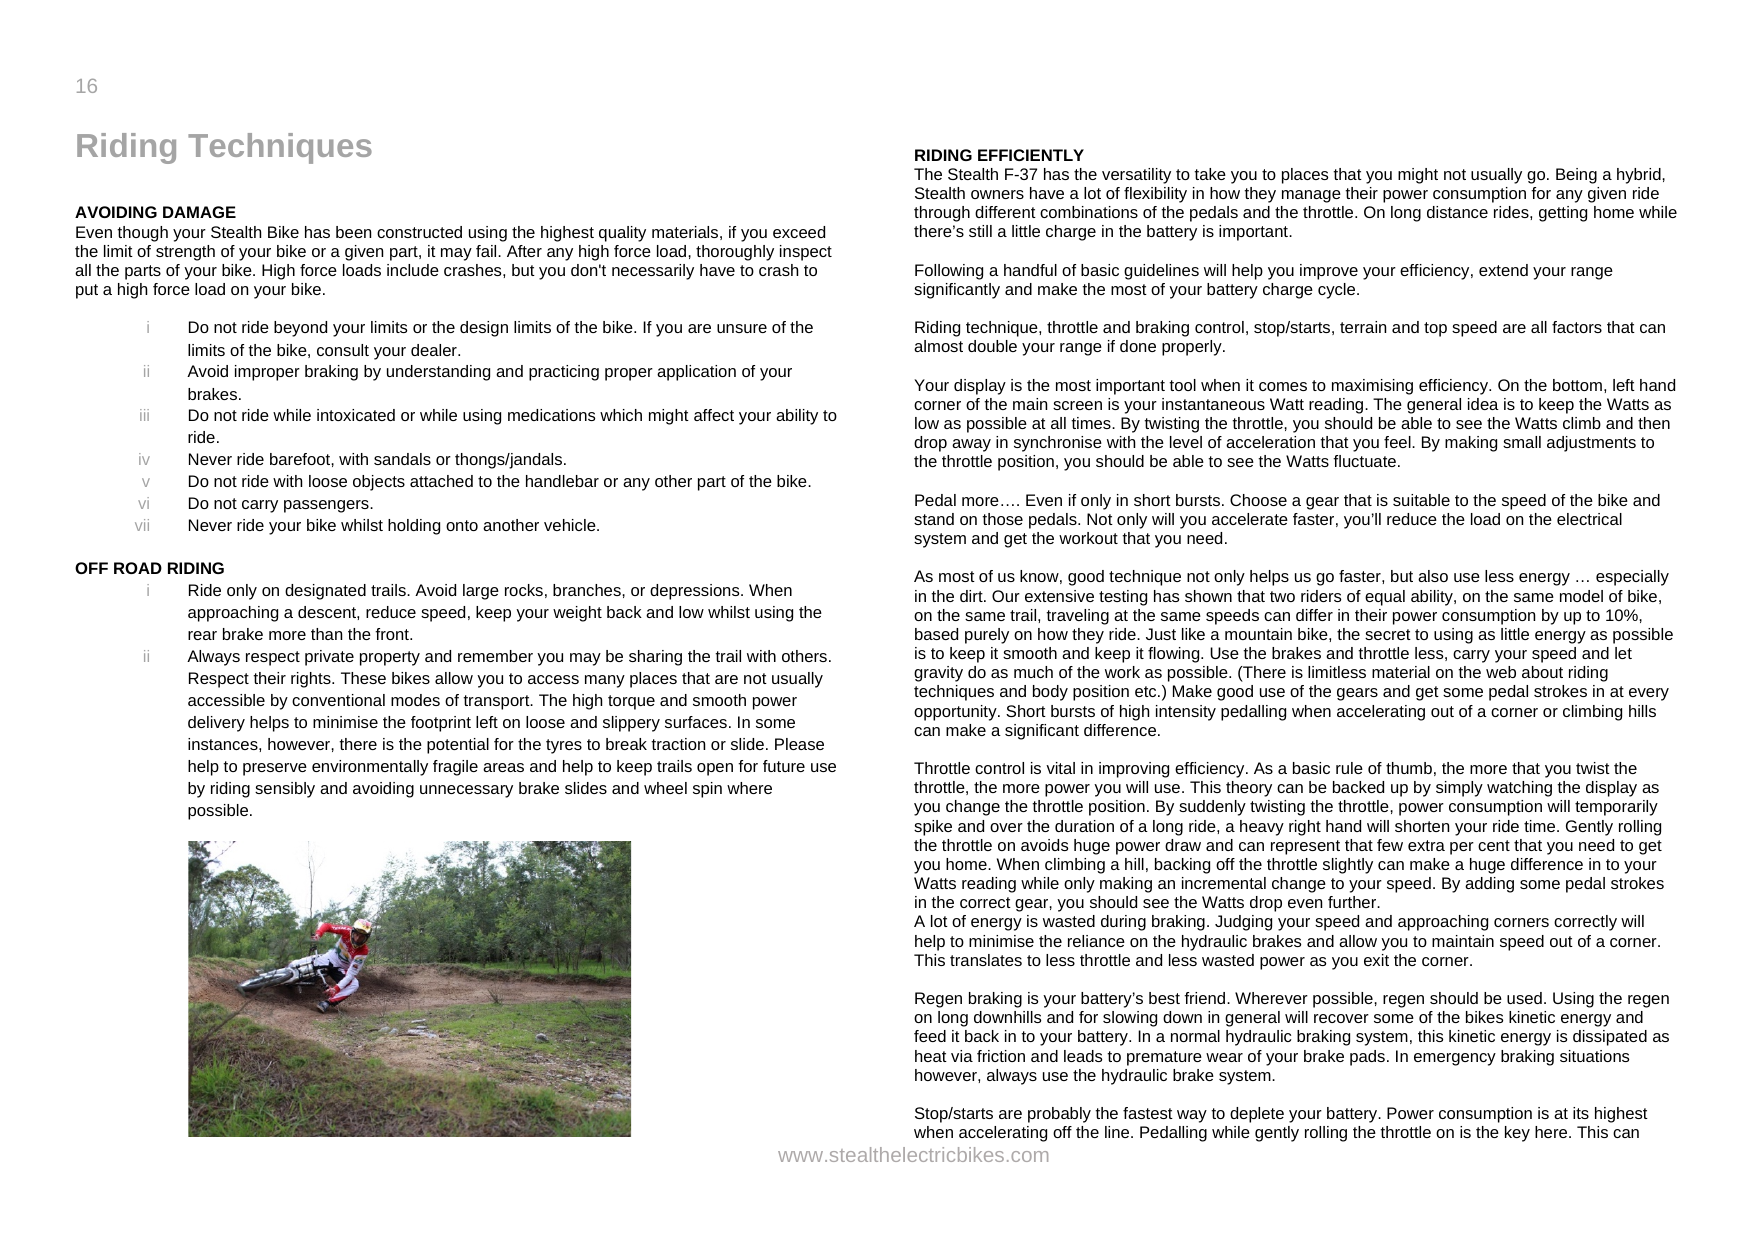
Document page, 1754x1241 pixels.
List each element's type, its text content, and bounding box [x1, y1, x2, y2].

list Ride only on designated trails. Avoid large rocks, branches, or depressions. When approaching a descent, reduce speed, keep your weight back and low whilst using the rear brake more than the front. [150, 581, 840, 644]
list Avoid improper braking by understanding and practicing proper application of your brakes. [150, 362, 840, 403]
text Even though your Stealth Bike has been constructed using the highest quality materials, if you exceed the limit of strength of your bike or a given part, it may fail. After any high force load, thoroughly inspect all the parts of your bike. High force loads include crashes, but you don't necessarily have to crash to put a high force load on your bike. [75, 222, 840, 299]
list Do not ride with loose objects attached to the handlebar or any other part of the bike. [150, 472, 840, 491]
list Never ride your bike whilst holding onto another vehicle. [150, 516, 840, 535]
picture [188, 841, 632, 1137]
list Do not carry passengers. [150, 494, 840, 513]
text RIDING EFFICIENTLY [914, 146, 1679, 165]
subtitle OFF ROAD RIDING [75, 559, 840, 578]
list Never ride barefoot, with sandals or thongs/jandals. [150, 450, 840, 469]
list Always respect private property and remember you may be sharing the trail with others. Respect their rights. These bikes allow you to access many places that are not usually accessible by conventional modes of transport. The high torque and smooth power delivery helps to minimise the footprint left on loose and slippery surfaces. In some instances, however, there is the potential for the tyres to break traction or slide. Please help to preserve environmentally fragile areas and help to keep trails open for future use by riding sensibly and avoiding unnecessary brake slides and wheel spin where possible. [150, 647, 840, 820]
list Do not ride while intoxicated or while using medications which might affect your ability to ride. [150, 406, 840, 447]
text AVOIDING DAMAGE [75, 203, 840, 222]
list Do not ride beyond your limits or the design limits of the bike. If you are unsure of the limits of the bike, consult your dealer. [150, 318, 840, 359]
text Riding Techniques [75, 126, 840, 165]
